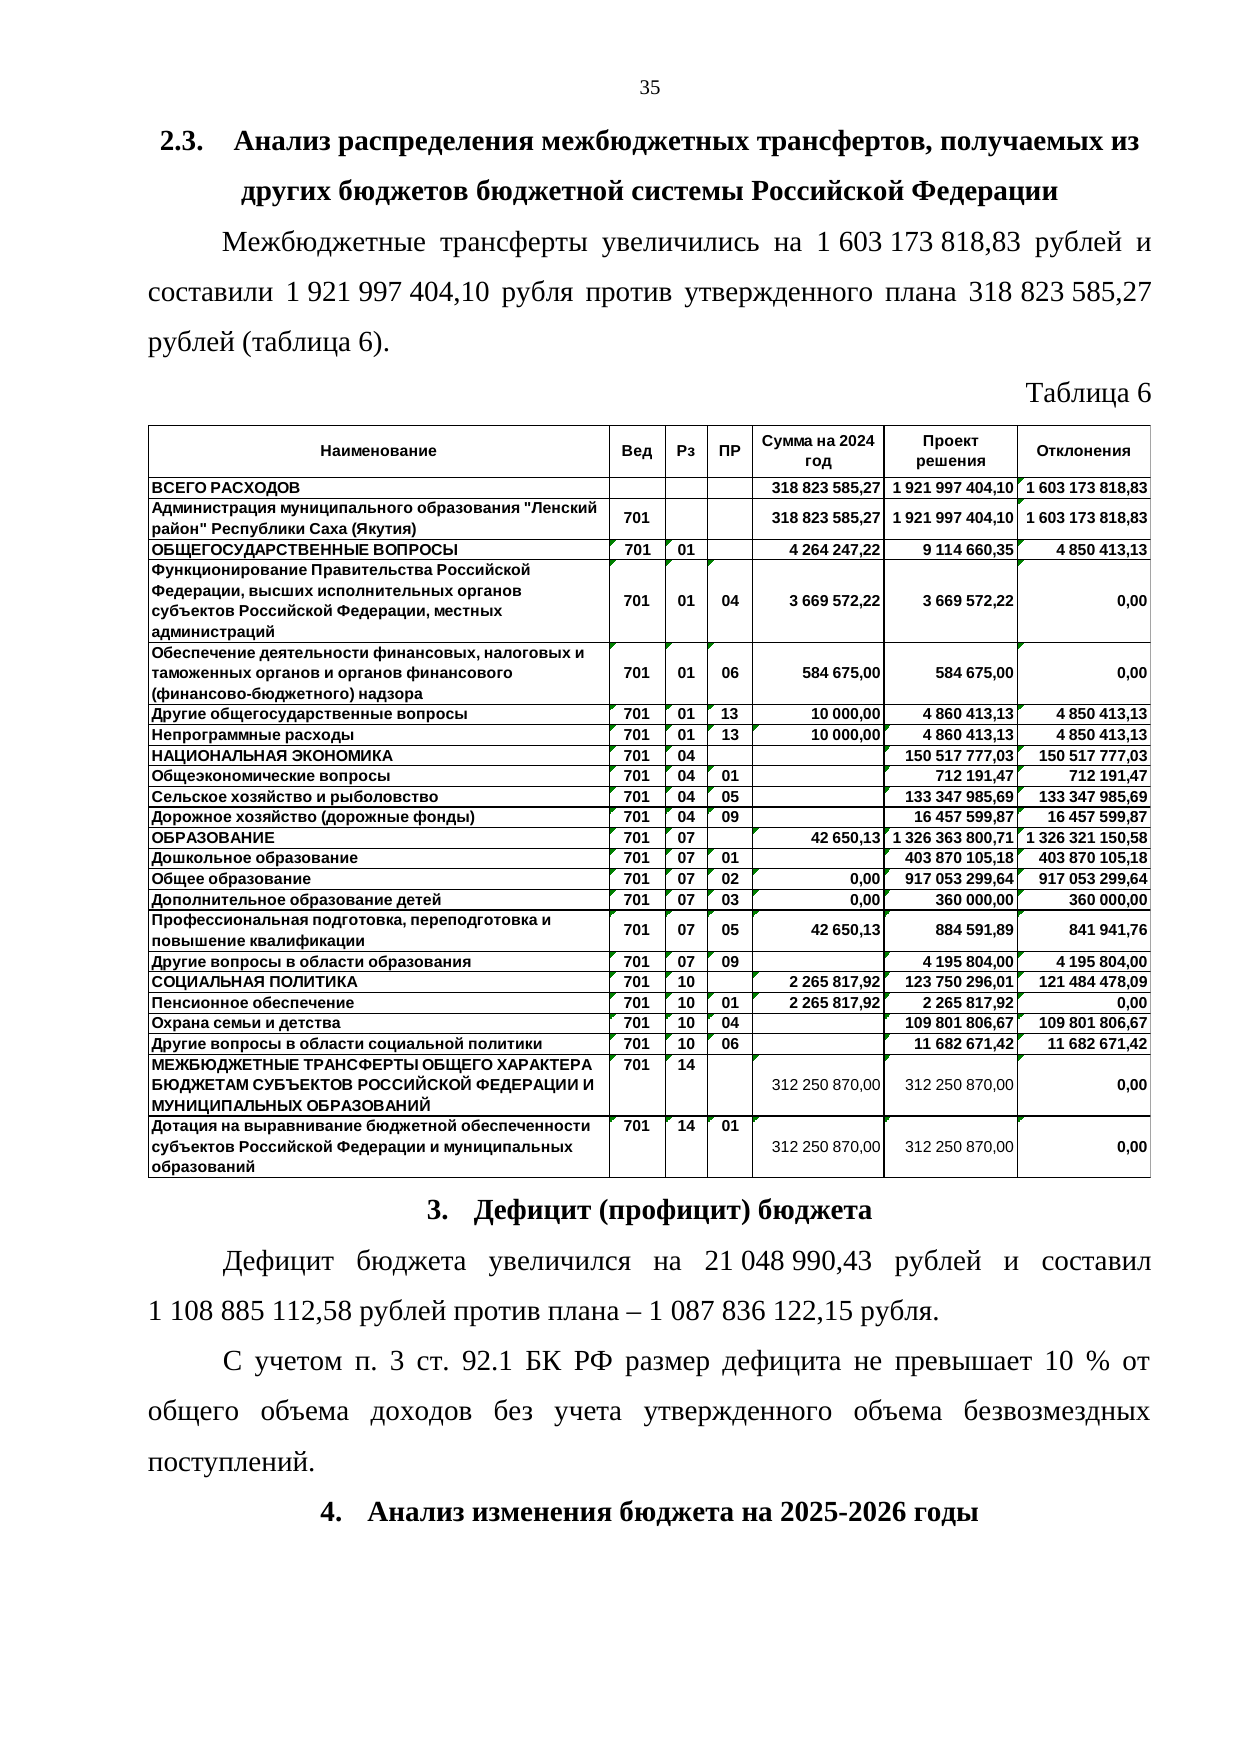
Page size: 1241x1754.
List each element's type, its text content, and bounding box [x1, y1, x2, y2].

text Таблица 6 [148, 375, 1152, 408]
list Дефицит (профицит) бюджета [148, 1192, 1152, 1226]
list Анализ распределения межбюджетных трансфертов, получаемых из других бюджетов бюджетной системы Российской Федерации [148, 123, 1152, 207]
text Межбюджетные трансферты увеличились на 1 603 173 818,83 рублей и составили 1 921 997 404,10 рубля против утвержденного плана 318 823 585,27 рублей (таблица 6). [148, 224, 1152, 358]
text С учетом п. 3 ст. 92.1 БК РФ размер дефицита не превышает 10 % от общего объема доходов без учета утвержденного объема безвозмездных поступлений. [148, 1343, 1152, 1477]
text Дефицит бюджета увеличился на 21 048 990,43 рублей и составил 1 108 885 112,58 рублей против плана – 1 087 836 122,15 рубля. [148, 1243, 1152, 1326]
list Анализ изменения бюджета на 2025-2026 годы [148, 1494, 1152, 1528]
